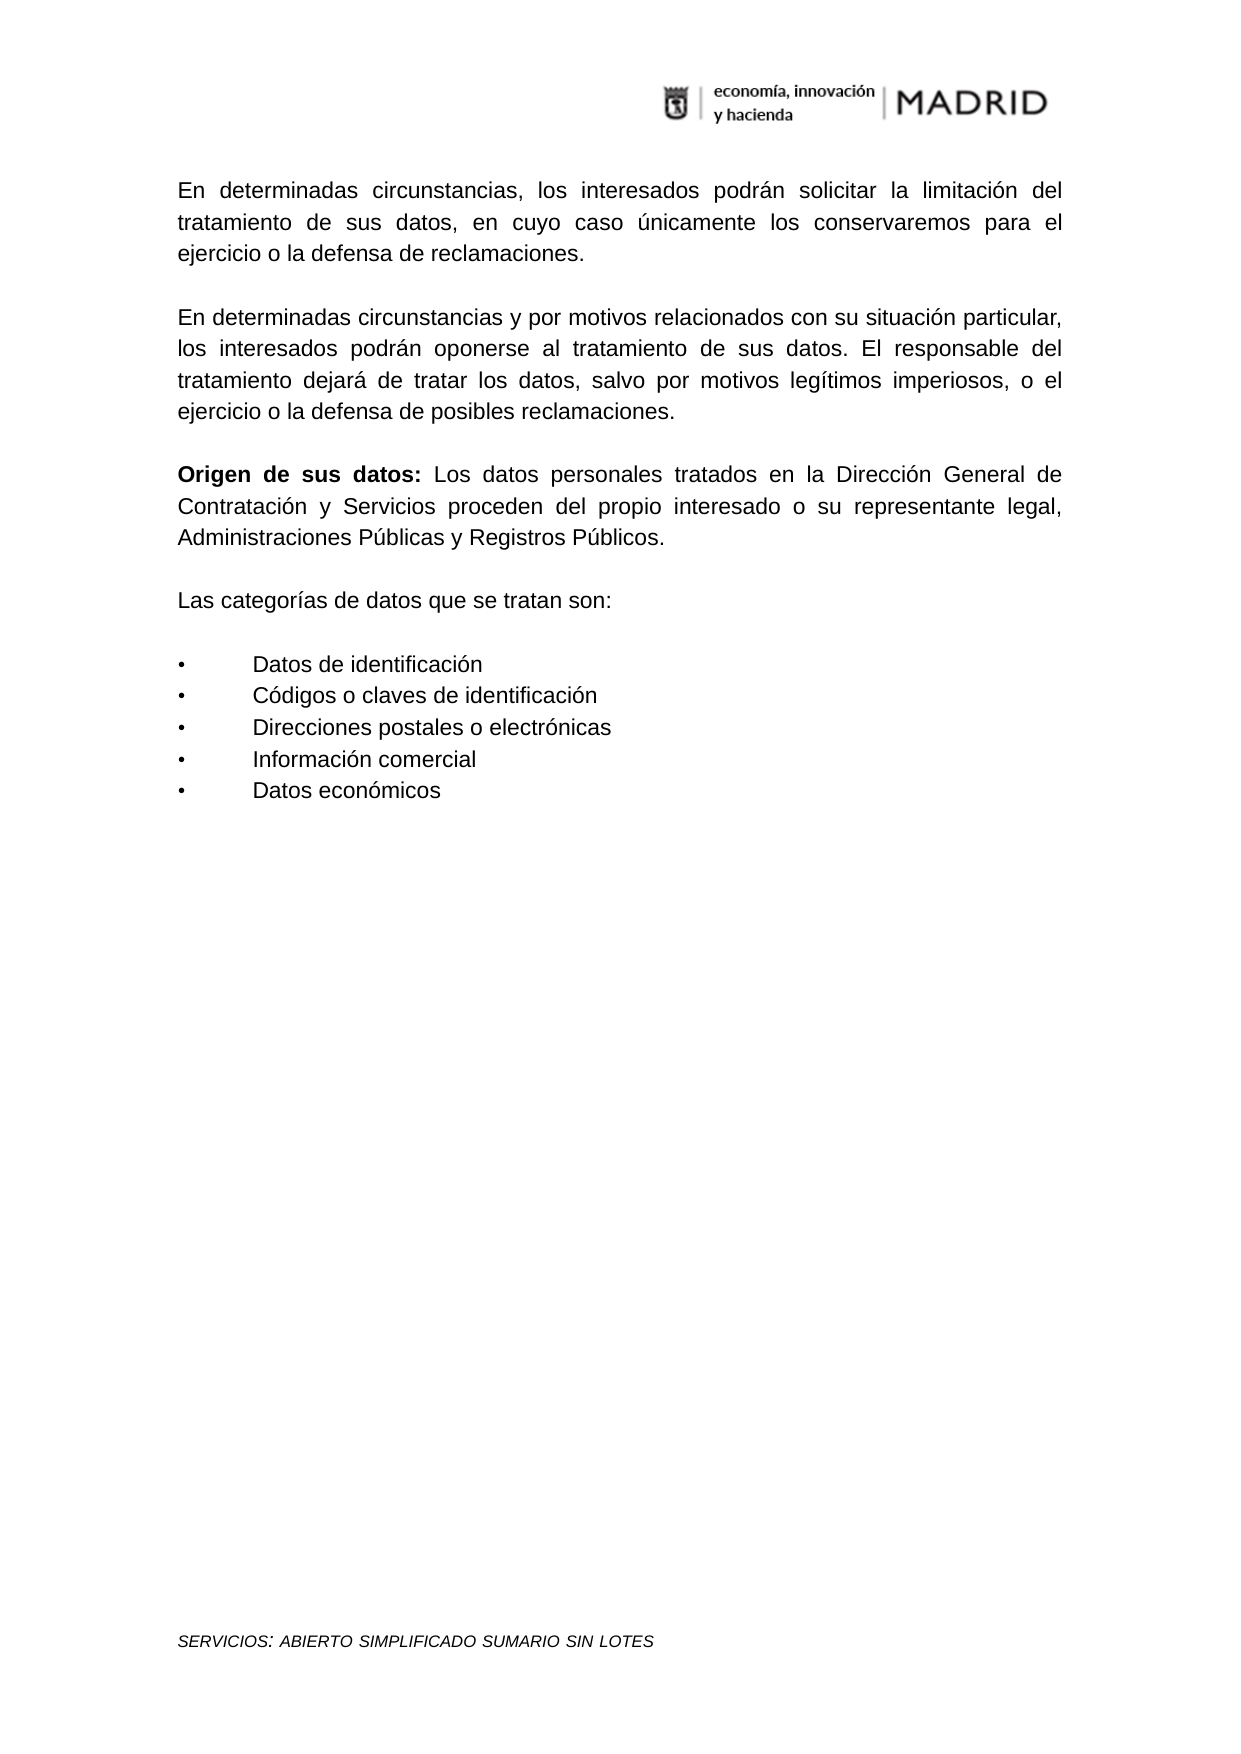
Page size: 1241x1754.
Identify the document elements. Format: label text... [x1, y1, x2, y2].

text En determinadas circunstancias y por motivos relacionados con su situación particular, los interesados podrán oponerse al tratamiento de sus datos. El responsable del tratamiento dejará de tratar los datos, salvo por motivos legítimos imperiosos, o el ejercicio o la defensa de posibles reclamaciones. [177, 303, 1063, 424]
list Información comercial [177, 746, 1063, 772]
text Las categorías de datos que se tratan son: [177, 587, 1063, 614]
list Códigos o claves de identificación [177, 682, 1063, 709]
list Direcciones postales o electrónicas [177, 714, 1063, 740]
list Datos de identificación [177, 651, 1063, 677]
picture [643, 73, 1064, 141]
list Datos económicos [177, 777, 1063, 804]
text Origen de sus datos: Los datos personales tratados en de Contratación y Servicios proceden del propio interesado o su representante legal, Administraciones Públicas y Registros Públicos. [177, 461, 1063, 551]
text En determinadas circunstancias, los interesados podrán solicitar la limitación del tratamiento de sus datos, en cuyo caso únicamente los conservaremos para el ejercicio o la defensa de reclamaciones. [177, 177, 1063, 267]
